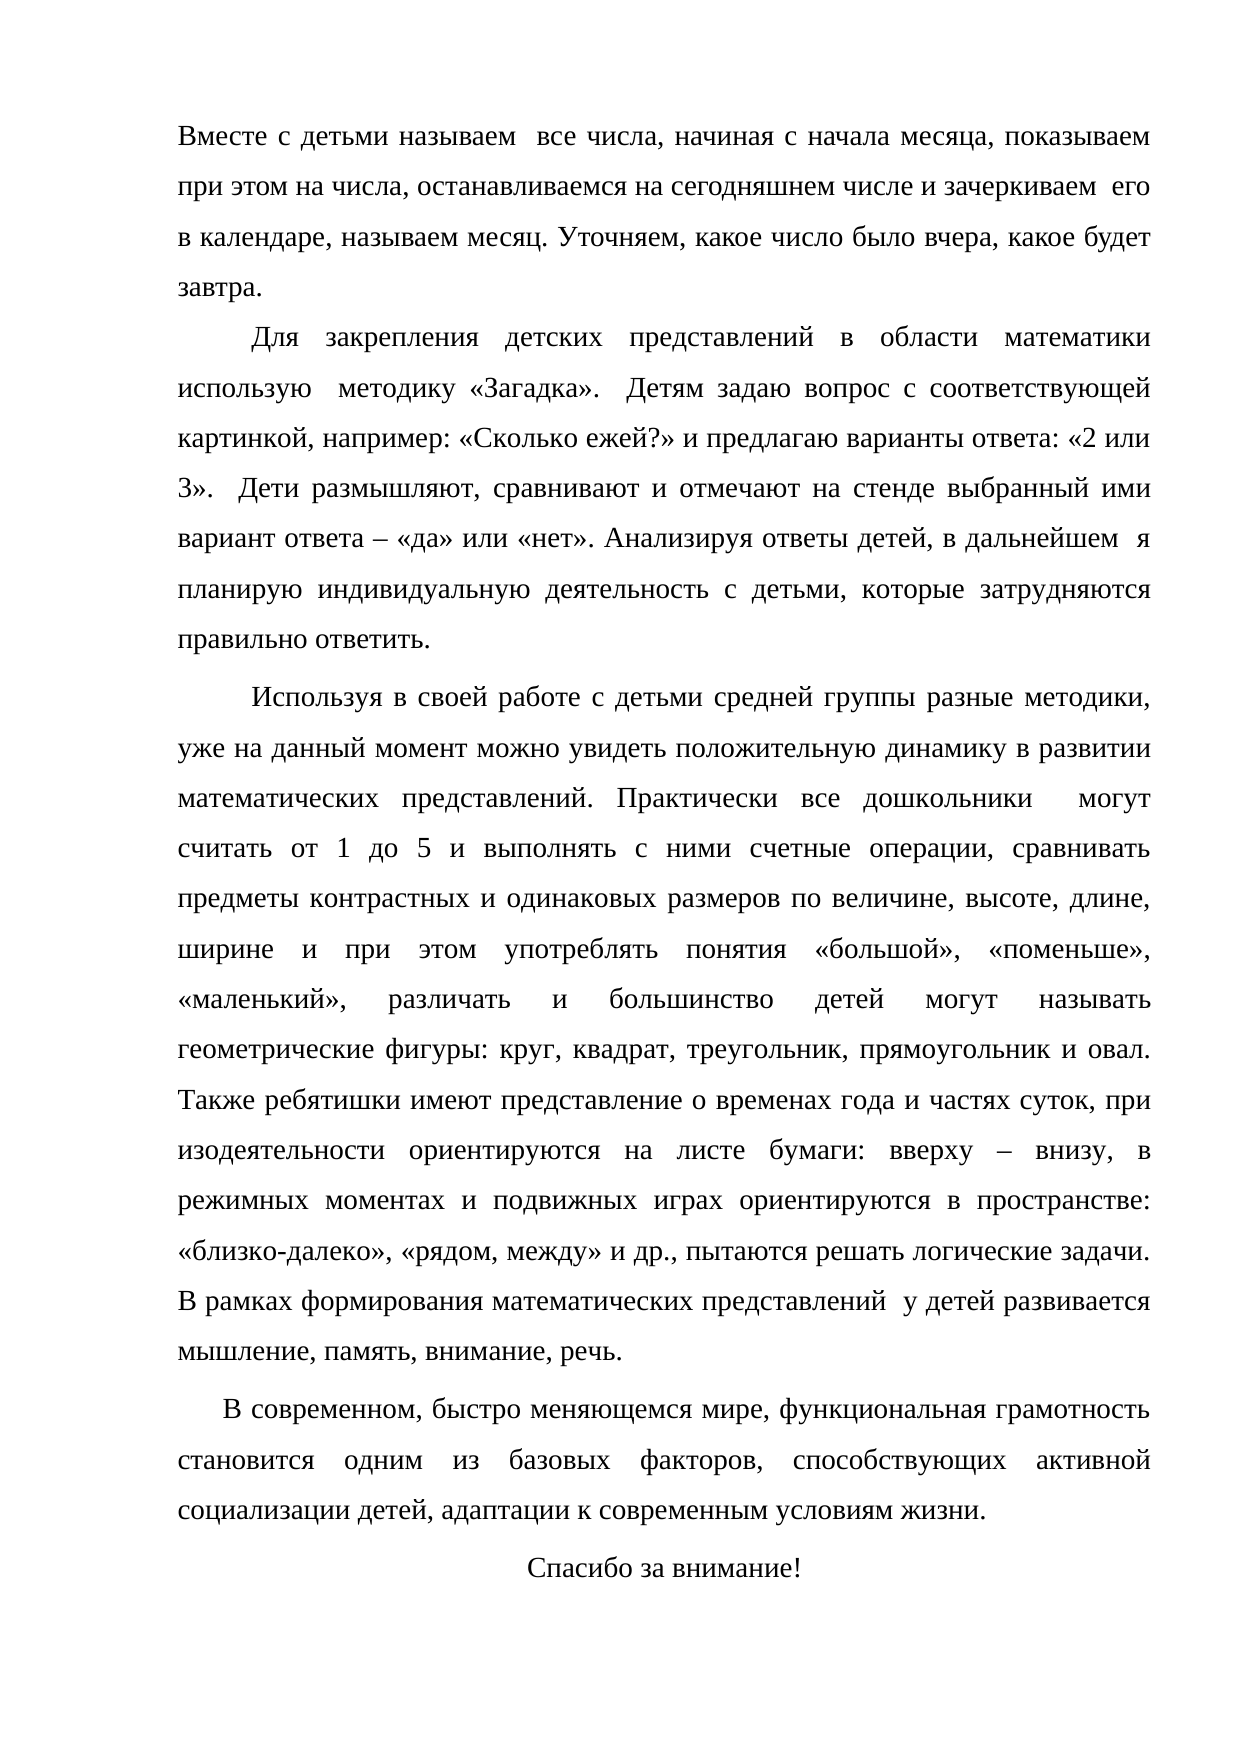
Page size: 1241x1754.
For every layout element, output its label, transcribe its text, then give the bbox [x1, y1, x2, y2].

text В современном, быстро меняющемся мире, функциональная грамотность становится одним из базовых факторов, способствующих активной социализации детей, адаптации к современным условиям жизни. [177, 1392, 1152, 1526]
text Вместе с детьми называем все числа, начиная с начала месяца, показываем при этом на числа, останавливаемся на сегодняшнем числе и зачеркиваем его в календаре, называем месяц. Уточняем, какое число было вчера, какое будет завтра. [177, 118, 1152, 303]
text Для закрепления детских представлений в области математики использую методику «Загадка». Детям задаю вопрос с соответствующей картинкой, например: «Сколько ежей?» и предлагаю варианты ответа: «2 или 3». Дети размышляют, сравнивают и отмечают на стенде выбранный ими вариант ответа – «да» или «нет». Анализируя ответы детей, в дальнейшем я планирую индивидуальную деятельность с детьми, которые затрудняются правильно ответить. [177, 319, 1152, 655]
text Используя в своей работе с детьми средней группы разные методики, уже на данный момент можно увидеть положительную динамику в развитии математических представлений. Практически все дошкольники могут считать от 1 до 5 и выполнять с ними счетные операции, сравнивать предметы контрастных и одинаковых размеров по величине, высоте, длине, ширине и при этом употреблять понятия «большой», «поменьше», «маленький», различать и большинство детей могут называть геометрические фигуры: круг, квадрат, треугольник, прямоугольник и овал. Также ребятишки имеют представление о временах года и частях суток, при изодеятельности ориентируются на листе бумаги: вверху – внизу, в режимных моментах и подвижных играх ориентируются в пространстве: «близко-далеко», «рядом, между» и др., пытаются решать логические задачи. В рамках формирования математических представлений у детей развивается мышление, память, внимание, речь. [177, 679, 1152, 1367]
text Спасибо за внимание! ссКонец формы [177, 1550, 1152, 1584]
